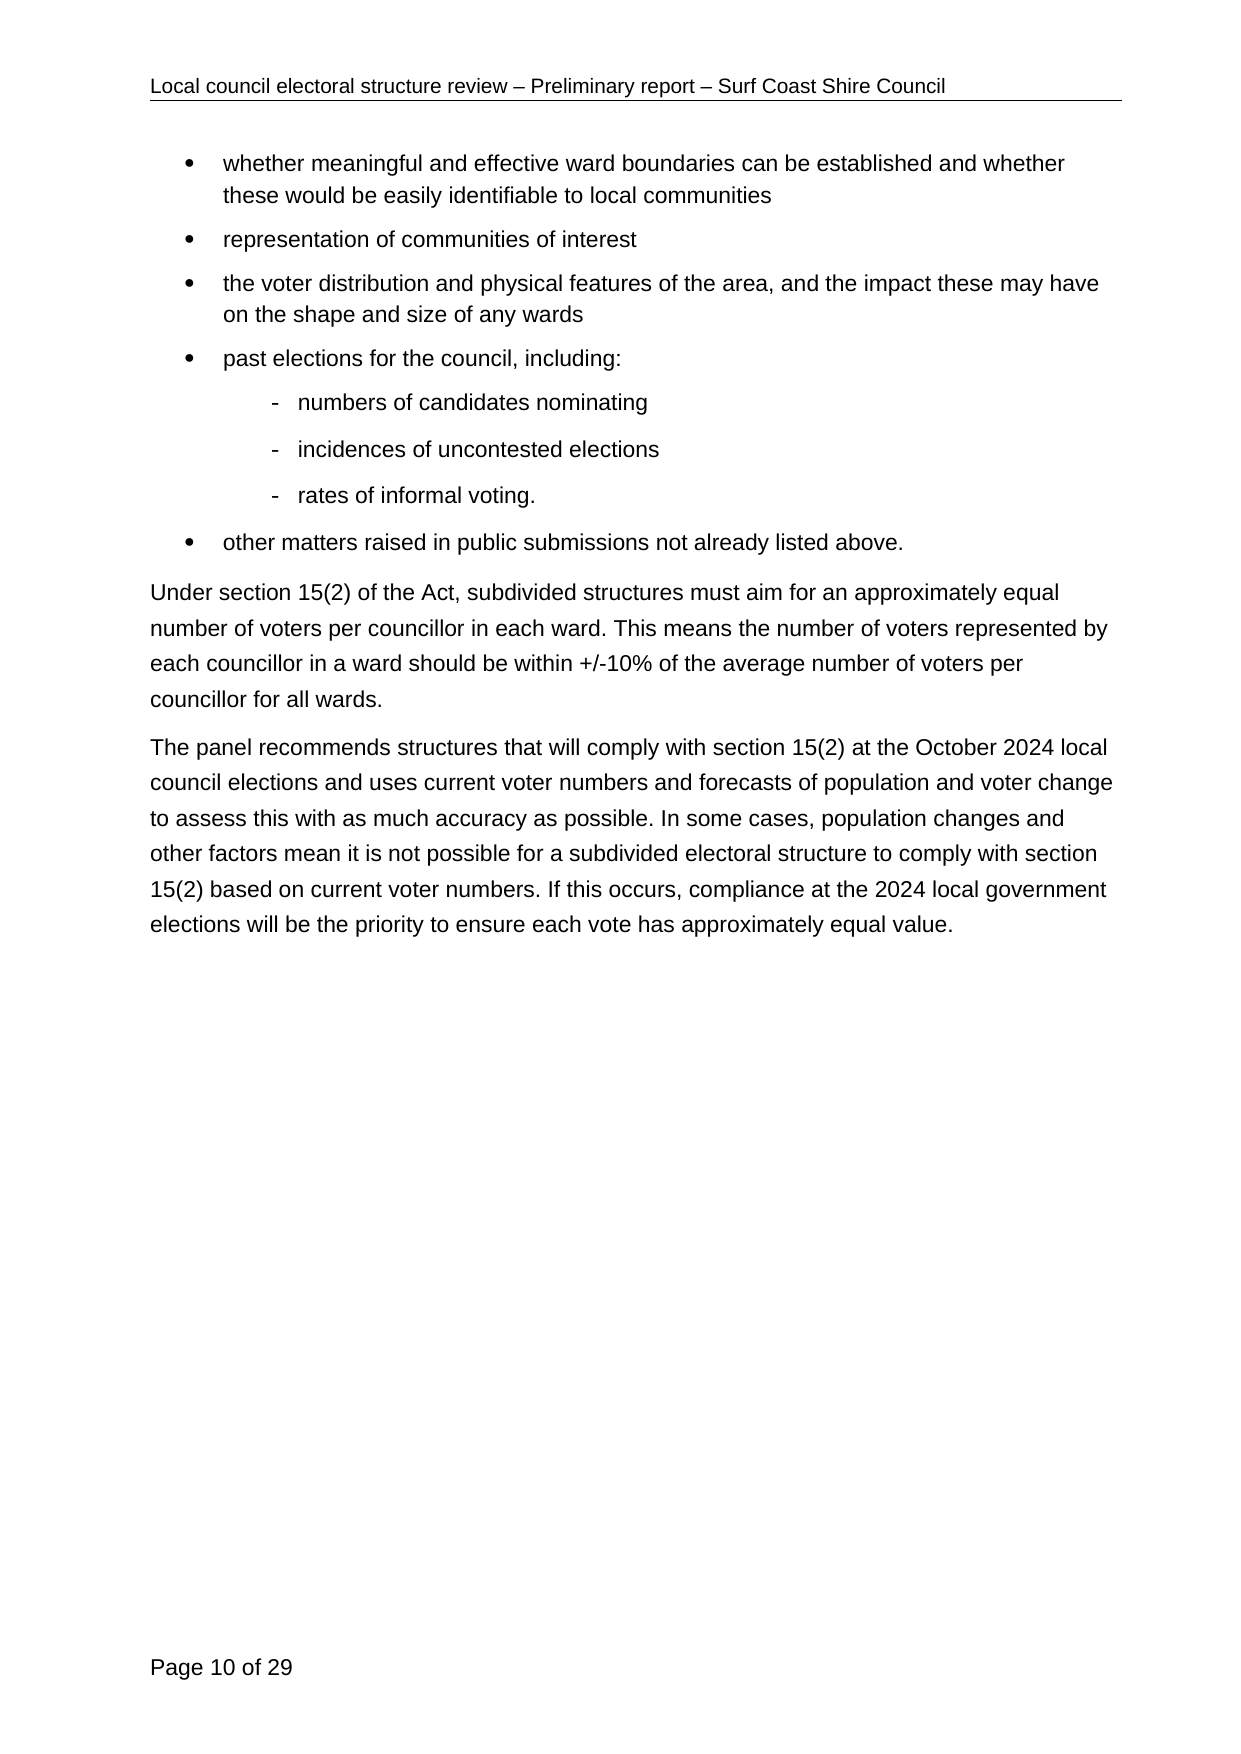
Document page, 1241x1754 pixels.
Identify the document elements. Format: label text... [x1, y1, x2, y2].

text The panel recommends structures that will comply with section 15(2) at the October 2024 local council elections and uses current voter numbers and forecasts of population and voter change to assess this with as much accuracy as possible. In some cases, population changes and other factors mean it is not possible for a subdivided electoral structure to comply with section 15(2) based on current voter numbers. If this occurs, compliance at the 2024 local government elections will be the priority to ensure each vote has approximately equal value. [150, 734, 1122, 938]
text rates of informal voting. [268, 482, 1122, 511]
text the voter distribution and physical features of the area, and the impact these may have on the shape and size of any wards [185, 270, 1122, 328]
text other matters raised in public submissions not already listed above. [185, 529, 1122, 555]
text incidences of uncontested elections [268, 436, 1122, 464]
text past elections for the council, including: [185, 345, 1122, 372]
text whether meaningful and effective ward boundaries can be established and whether these would be easily identifiable to local communities [185, 150, 1122, 208]
text Under section 15(2) of the Act, subdivided structures must aim for an approximately equal number of voters per councillor in each ward. This means the number of voters represented by each councillor in a ward should be within +/-10% of the average number of voters per councillor for all wards. [150, 579, 1122, 712]
text numbers of candidates nominating [268, 389, 1122, 418]
text representation of communities of interest [185, 226, 1122, 252]
